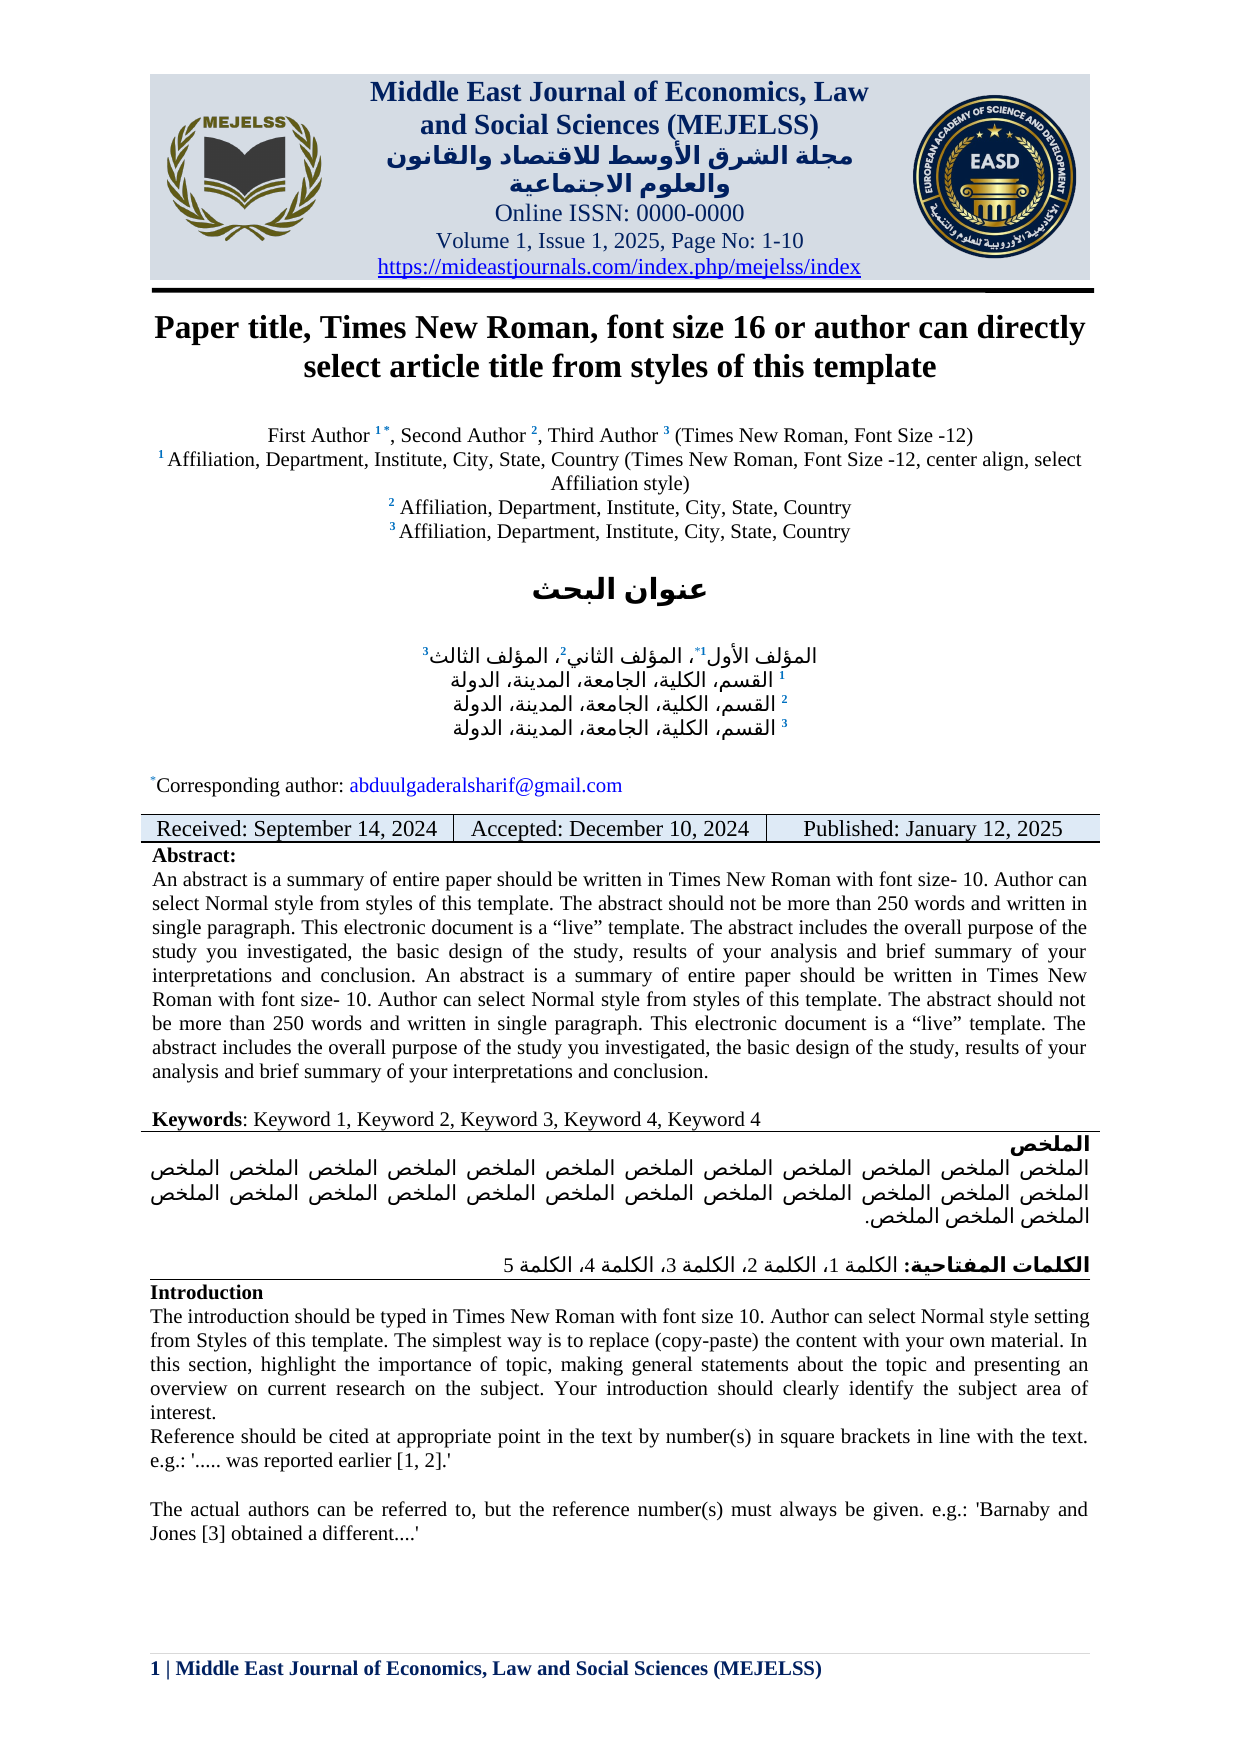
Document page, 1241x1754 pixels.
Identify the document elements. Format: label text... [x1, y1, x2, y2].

text 1 القسم، الكلية، الجامعة، المدينة، الدولة [150, 668, 1090, 692]
table_header Published: January 12, 2025 [767, 815, 1100, 841]
table_header Accepted: December 10, 2024 [454, 815, 766, 841]
text عنوان البحث [150, 572, 1090, 605]
text 3 Affiliation, Department, Institute, City, State, Country [150, 519, 1090, 543]
text Paper title, Times New Roman, font size 16 or author can directly select article title from styles of this template [150, 308, 1090, 384]
table_header Received: September 14, 2024 [141, 815, 453, 841]
text First Author 1 *, Second Author 2, Third Author 3 (Times New Roman, Font Size -12) [150, 423, 1090, 447]
picture [164, 106, 326, 248]
text المؤلف الأول1*، المؤلف الثاني2، المؤلف الثالث3 [150, 644, 1090, 668]
text 2 Affiliation, Department, Institute, City, State, Country [150, 495, 1090, 519]
text 3 القسم، الكلية، الجامعة، المدينة، الدولة [150, 716, 1090, 740]
text Introduction [150, 1280, 1090, 1304]
picture [912, 94, 1077, 259]
text The actual authors can be referred to, but the reference number(s) must always be given. e.g.: 'Barnaby and Jones [3] obtained a different....' [150, 1497, 1090, 1545]
text الملخص [150, 1132, 1090, 1156]
text 1 Affiliation, Department, Institute, City, State, Country (Times New Roman, Font Size -12, center align, select Affiliation style) [150, 447, 1090, 495]
text Reference should be cited at appropriate point in the text by number(s) in square brackets in line with the text. e.g.: '..... was reported earlier [1, 2].' [150, 1424, 1090, 1472]
table_cell Abstract: An abstract is a summary of entire paper should be written in Times New Roman with font size- 10. Author can select Normal style from styles of this template. The abstract should not be more than 250 words and written in single paragraph. This electronic document is a “live” template. The abstract includes the overall purpose of the study you investigated, the basic design of the study, results of your analysis and brief summary of your interpretations and conclusion. An abstract is a summary of entire paper should be written in Times New Roman with font size- 10. Author can select Normal style from styles of this template. The abstract should not be more than 250 words and written in single paragraph. This electronic document is a “live” template. The abstract includes the overall purpose of the study you investigated, the basic design of the study, results of your analysis and brief summary of your interpretations and conclusion. Keywords: Keyword 1, Keyword 2, Keyword 3, Keyword 4, Keyword 4 [141, 843, 1100, 1131]
text الملخص الملخص الملخص الملخص الملخص الملخص الملخص الملخص الملخص الملخص الملخص الملخص الملخص الملخص الملخص الملخص الملخص الملخص الملخص الملخص الملخص الملخص الملخص الملخص الملخص الملخص الملخص. [150, 1156, 1090, 1228]
text الكلمات المفتاحية: الكلمة 1، الكلمة 2، الكلمة 3، الكلمة 4، الكلمة 5 [150, 1253, 1090, 1279]
text *Corresponding author: abduulgaderalsharif@gmail.com [150, 773, 1090, 797]
text 2 القسم، الكلية، الجامعة، المدينة، الدولة [150, 692, 1090, 716]
